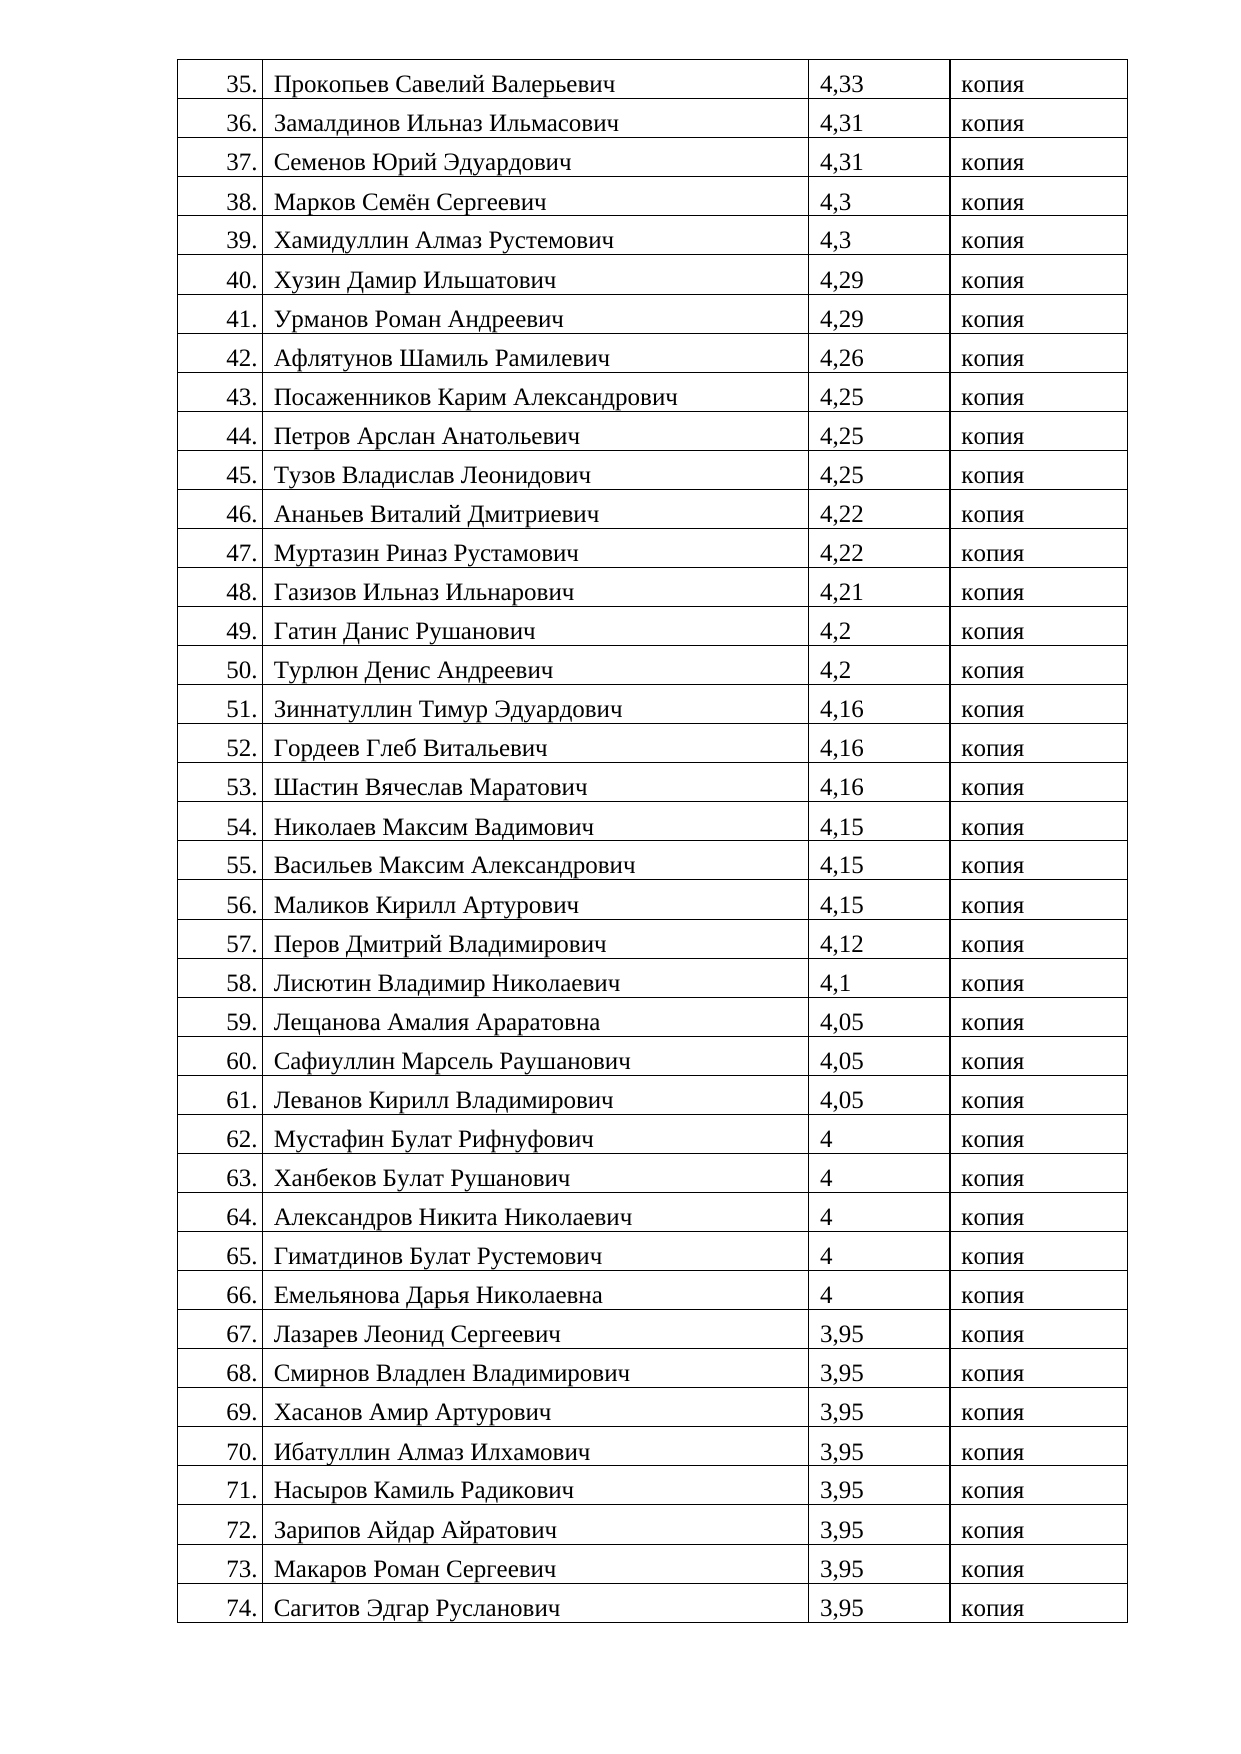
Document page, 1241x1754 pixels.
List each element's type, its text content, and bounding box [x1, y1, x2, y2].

table_cell 3,95 [809, 1310, 949, 1348]
table_cell [178, 568, 262, 606]
table_cell Афлятунов Шамиль Рамилевич [263, 334, 808, 372]
table_cell копия [951, 880, 1127, 918]
table_cell [178, 880, 262, 918]
table_cell Мустафин Булат Рифнуфович [263, 1115, 808, 1153]
table_cell Газизов Ильназ Ильнарович [263, 568, 808, 606]
table_cell копия [951, 529, 1127, 567]
table_cell 4,1 [809, 959, 949, 997]
table_cell [178, 60, 262, 98]
table_cell Маликов Кирилл Артурович [263, 880, 808, 918]
table_cell копия [951, 99, 1127, 137]
table_cell 4,12 [809, 920, 949, 957]
table_cell Тузов Владислав Леонидович [263, 451, 808, 489]
table_cell 4,21 [809, 568, 949, 606]
table_cell Ананьев Виталий Дмитриевич [263, 490, 808, 528]
table_cell [178, 1505, 262, 1543]
table_cell [178, 1545, 262, 1582]
table_cell Хузин Дамир Ильшатович [263, 255, 808, 293]
table_cell копия [951, 334, 1127, 372]
table_cell Гордеев Глеб Витальевич [263, 724, 808, 762]
table_cell [178, 1388, 262, 1426]
table_cell [178, 724, 262, 762]
table_cell 4 [809, 1154, 949, 1192]
table_cell Сафиуллин Марсель Раушанович [263, 1037, 808, 1075]
table_cell 4,26 [809, 334, 949, 372]
table_cell Макаров Роман Сергеевич [263, 1545, 808, 1582]
table_cell Гиматдинов Булат Рустемович [263, 1232, 808, 1270]
table_cell копия [951, 1193, 1127, 1231]
table_cell 4,22 [809, 529, 949, 567]
table_cell [178, 1466, 262, 1504]
table_cell копия [951, 998, 1127, 1036]
table_cell [178, 1037, 262, 1075]
table_cell [178, 177, 262, 215]
table_cell [178, 998, 262, 1036]
table_cell [178, 802, 262, 840]
table_cell [178, 607, 262, 645]
table_cell [178, 920, 262, 957]
table_cell 4,15 [809, 880, 949, 918]
table_cell копия [951, 1466, 1127, 1504]
table_cell копия [951, 959, 1127, 997]
table_cell 3,95 [809, 1349, 949, 1387]
table_cell Александров Никита Николаевич [263, 1193, 808, 1231]
table_cell 4,29 [809, 255, 949, 293]
table_cell [178, 529, 262, 567]
table_cell Николаев Максим Вадимович [263, 802, 808, 840]
table_cell [178, 1310, 262, 1348]
table_cell копия [951, 1037, 1127, 1075]
table_cell копия [951, 373, 1127, 411]
table_cell [178, 1427, 262, 1465]
table_cell Ханбеков Булат Рушанович [263, 1154, 808, 1192]
table_cell 4 [809, 1232, 949, 1270]
table_cell [178, 1584, 262, 1622]
table_cell копия [951, 646, 1127, 684]
table_cell [178, 490, 262, 528]
table_cell Прокопьев Савелий Валерьевич [263, 60, 808, 98]
table_cell 4,05 [809, 1037, 949, 1075]
table_cell 3,95 [809, 1388, 949, 1426]
table_cell [178, 138, 262, 176]
table_cell копия [951, 216, 1127, 254]
table_cell копия [951, 451, 1127, 489]
table_cell 3,95 [809, 1427, 949, 1465]
table_cell [178, 959, 262, 997]
table_cell Зарипов Айдар Айратович [263, 1505, 808, 1543]
table_cell [178, 1232, 262, 1270]
table_cell Смирнов Владлен Владимирович [263, 1349, 808, 1387]
table_cell 4,3 [809, 177, 949, 215]
table_cell копия [951, 1310, 1127, 1348]
table_cell Муртазин Риназ Рустамович [263, 529, 808, 567]
table_cell 4,25 [809, 373, 949, 411]
table_cell 4,31 [809, 99, 949, 137]
table_cell 4,15 [809, 802, 949, 840]
table_cell копия [951, 412, 1127, 450]
table_cell Гатин Данис Рушанович [263, 607, 808, 645]
table_cell Марков Семён Сергеевич [263, 177, 808, 215]
table_cell копия [951, 1505, 1127, 1543]
table_cell [178, 412, 262, 450]
table_cell 4,16 [809, 685, 949, 723]
table_cell 4,29 [809, 295, 949, 332]
table_cell Ибатуллин Алмаз Илхамович [263, 1427, 808, 1465]
table_cell копия [951, 138, 1127, 176]
table_cell Семенов Юрий Эдуардович [263, 138, 808, 176]
table_cell копия [951, 1427, 1127, 1465]
table_cell 4,15 [809, 841, 949, 879]
table_cell [178, 1154, 262, 1192]
table_cell [178, 373, 262, 411]
table_cell 4,25 [809, 412, 949, 450]
table_cell копия [951, 1271, 1127, 1309]
table_cell Сагитов Эдгар Русланович [263, 1584, 808, 1622]
table_cell [178, 841, 262, 879]
table_cell 3,95 [809, 1584, 949, 1622]
table_cell копия [951, 1545, 1127, 1582]
table_cell [178, 216, 262, 254]
table_cell копия [951, 1076, 1127, 1114]
table_cell копия [951, 1154, 1127, 1192]
table_cell [178, 685, 262, 723]
table_cell копия [951, 60, 1127, 98]
table_cell 4,16 [809, 724, 949, 762]
table_cell 4,3 [809, 216, 949, 254]
table_cell 3,95 [809, 1545, 949, 1582]
table_cell Петров Арслан Анатольевич [263, 412, 808, 450]
table_cell [178, 295, 262, 332]
table_cell 4,2 [809, 607, 949, 645]
table_cell копия [951, 920, 1127, 957]
table_cell Емельянова Дарья Николаевна [263, 1271, 808, 1309]
table_cell копия [951, 1584, 1127, 1622]
table_cell 4,25 [809, 451, 949, 489]
table_cell [178, 255, 262, 293]
table_cell копия [951, 1388, 1127, 1426]
table_cell 4,16 [809, 763, 949, 801]
table_cell Лазарев Леонид Сергеевич [263, 1310, 808, 1348]
table_cell 4 [809, 1271, 949, 1309]
table_cell 3,95 [809, 1466, 949, 1504]
table_cell [178, 1076, 262, 1114]
table_cell 4,31 [809, 138, 949, 176]
table_cell Насыров Камиль Радикович [263, 1466, 808, 1504]
table_cell 3,95 [809, 1505, 949, 1543]
table_cell копия [951, 802, 1127, 840]
table_cell копия [951, 724, 1127, 762]
table_cell Васильев Максим Александрович [263, 841, 808, 879]
table_cell Хамидуллин Алмаз Рустемович [263, 216, 808, 254]
table_cell Замалдинов Ильназ Ильмасович [263, 99, 808, 137]
table_cell копия [951, 1232, 1127, 1270]
table_cell [178, 1193, 262, 1231]
table_cell [178, 1349, 262, 1387]
table_cell [178, 1271, 262, 1309]
table_cell копия [951, 607, 1127, 645]
table_cell Лисютин Владимир Николаевич [263, 959, 808, 997]
table_cell копия [951, 1349, 1127, 1387]
table_cell копия [951, 295, 1127, 332]
table_cell Хасанов Амир Артурович [263, 1388, 808, 1426]
table_cell Урманов Роман Андреевич [263, 295, 808, 332]
table_cell [178, 1115, 262, 1153]
table_cell 4,22 [809, 490, 949, 528]
table_cell Турлюн Денис Андреевич [263, 646, 808, 684]
table_cell копия [951, 841, 1127, 879]
table_cell Леванов Кирилл Владимирович [263, 1076, 808, 1114]
table_cell Шастин Вячеслав Маратович [263, 763, 808, 801]
table_cell копия [951, 685, 1127, 723]
table_cell [178, 99, 262, 137]
table_cell [178, 763, 262, 801]
table_cell Посаженников Карим Александрович [263, 373, 808, 411]
table_cell копия [951, 1115, 1127, 1153]
table_cell копия [951, 568, 1127, 606]
table_cell копия [951, 763, 1127, 801]
table_cell 4,05 [809, 1076, 949, 1114]
table_cell [178, 451, 262, 489]
table_cell Лещанова Амалия Араратовна [263, 998, 808, 1036]
table_cell Перов Дмитрий Владимирович [263, 920, 808, 957]
table_cell 4 [809, 1115, 949, 1153]
table_cell [178, 646, 262, 684]
table_cell копия [951, 255, 1127, 293]
table_cell 4,33 [809, 60, 949, 98]
table_cell [178, 334, 262, 372]
table_cell 4,05 [809, 998, 949, 1036]
table_cell 4 [809, 1193, 949, 1231]
table_cell Зиннатуллин Тимур Эдуардович [263, 685, 808, 723]
table_cell 4,2 [809, 646, 949, 684]
table_cell копия [951, 490, 1127, 528]
table_cell копия [951, 177, 1127, 215]
